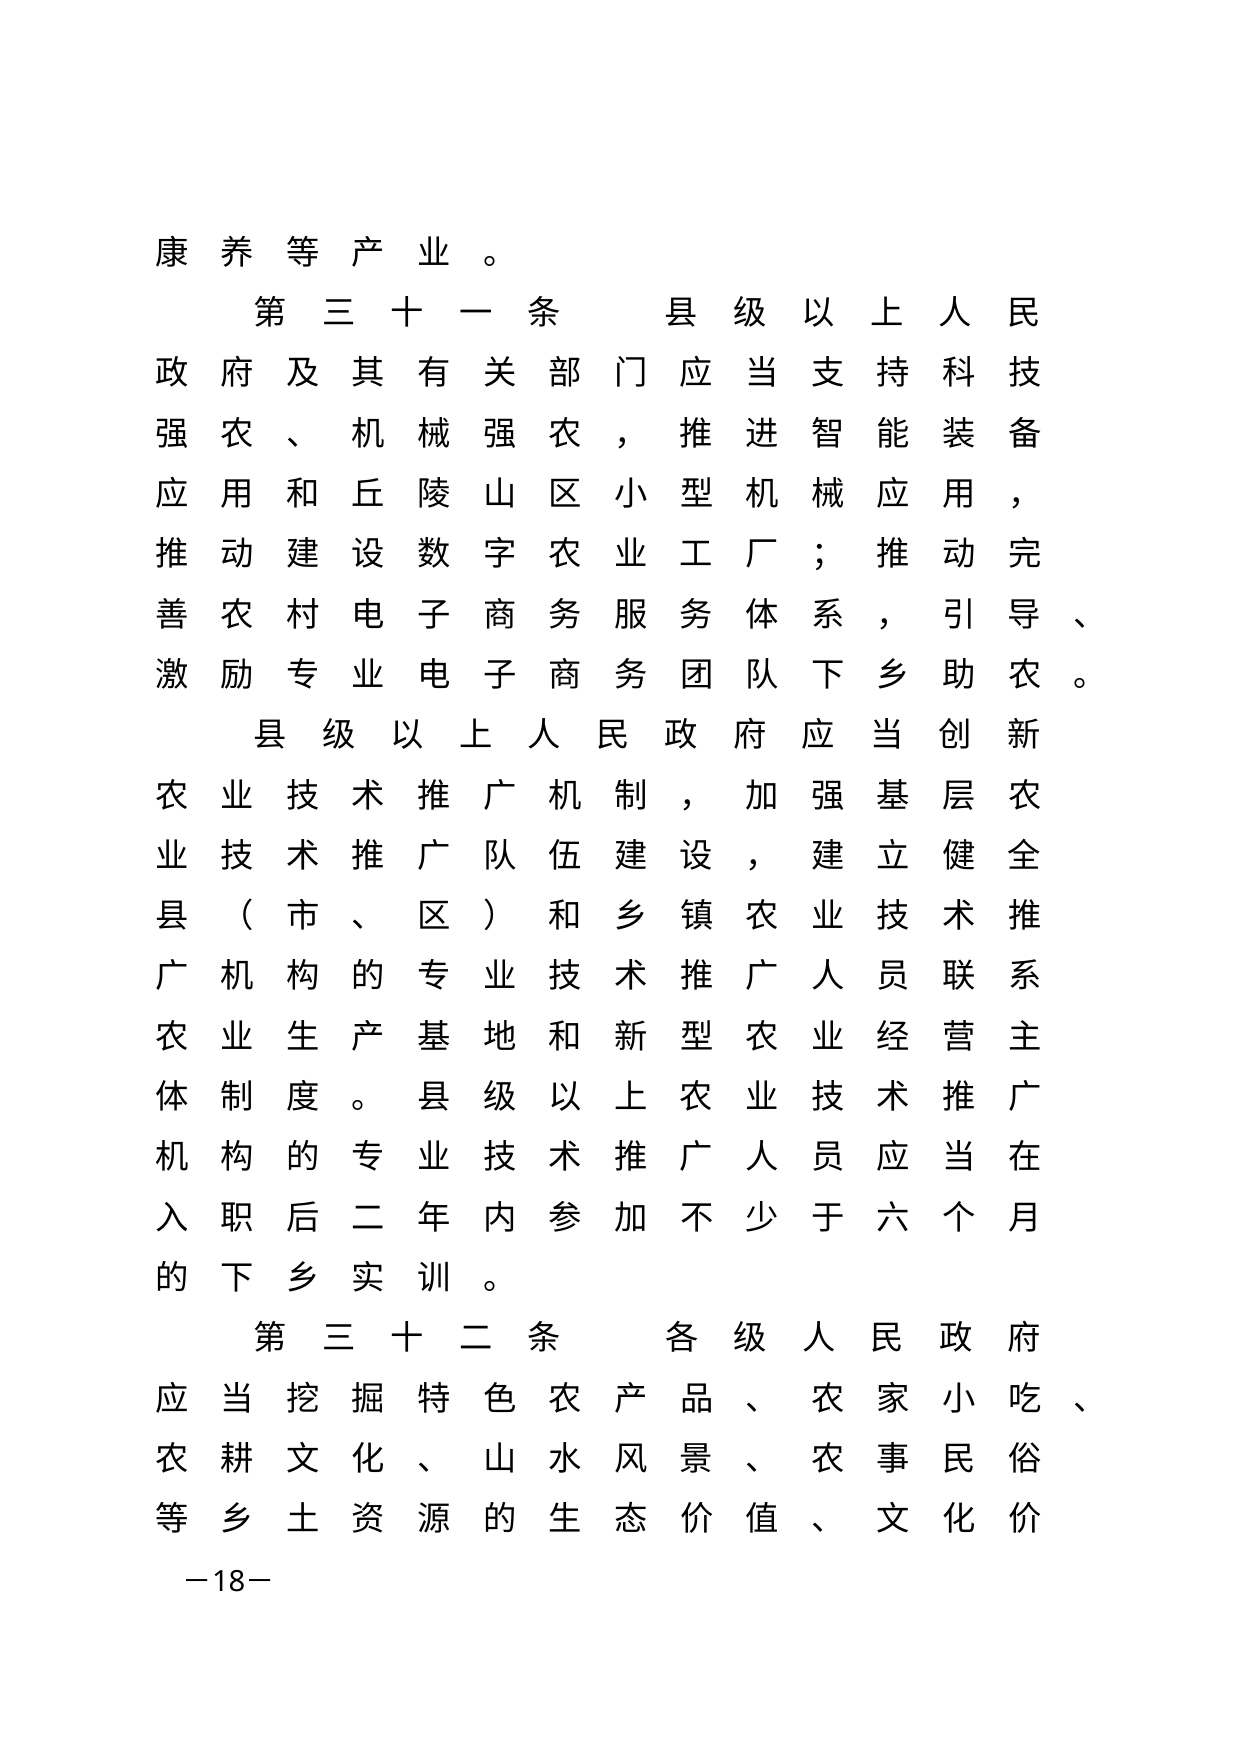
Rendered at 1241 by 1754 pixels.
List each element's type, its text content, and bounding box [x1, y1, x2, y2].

text 第三十二条 各级人民政府应当挖掘特色农产品、农家小吃、农耕文化、山水风景、农事民俗等乡土资源的生态价值、文化价值，促进乡土资源与乡村产业融合发展。 [155, 1305, 1073, 1546]
text 第三十一条 县级以上人民政府及其有关部门应当支持科技强农、机械强农，推进智能装备应用和丘陵山区小型机械应用，推动建设数字农业工厂；推动完善农村电子商务服务体系，引导、激励专业电子商务团队下乡助农。 [155, 280, 1073, 702]
text 县级以上人民政府应当创新农业技术推广机制，加强基层农业技术推广队伍建设，建立健全县（市、区）和乡镇农业技术推广机构的专业技术推广人员联系农业生产基地和新型农业经营主体制度。县级以上农业技术推广机构的专业技术推广人员应当在入职后二年内参加不少于六个月的下乡实训。 [155, 702, 1073, 1305]
text 第三十条 县级以上人民政府及其有关部门应当采取措施支持现代农业产业园、优势特色产业集群等乡村产业发展平台建设，培育壮大农业龙头企业、农民专业合作社、家庭农场等农业经营主体，发展特色种养、农产品加工、休闲农业、乡村旅游、森林康养等产业。 [155, 219, 1073, 280]
